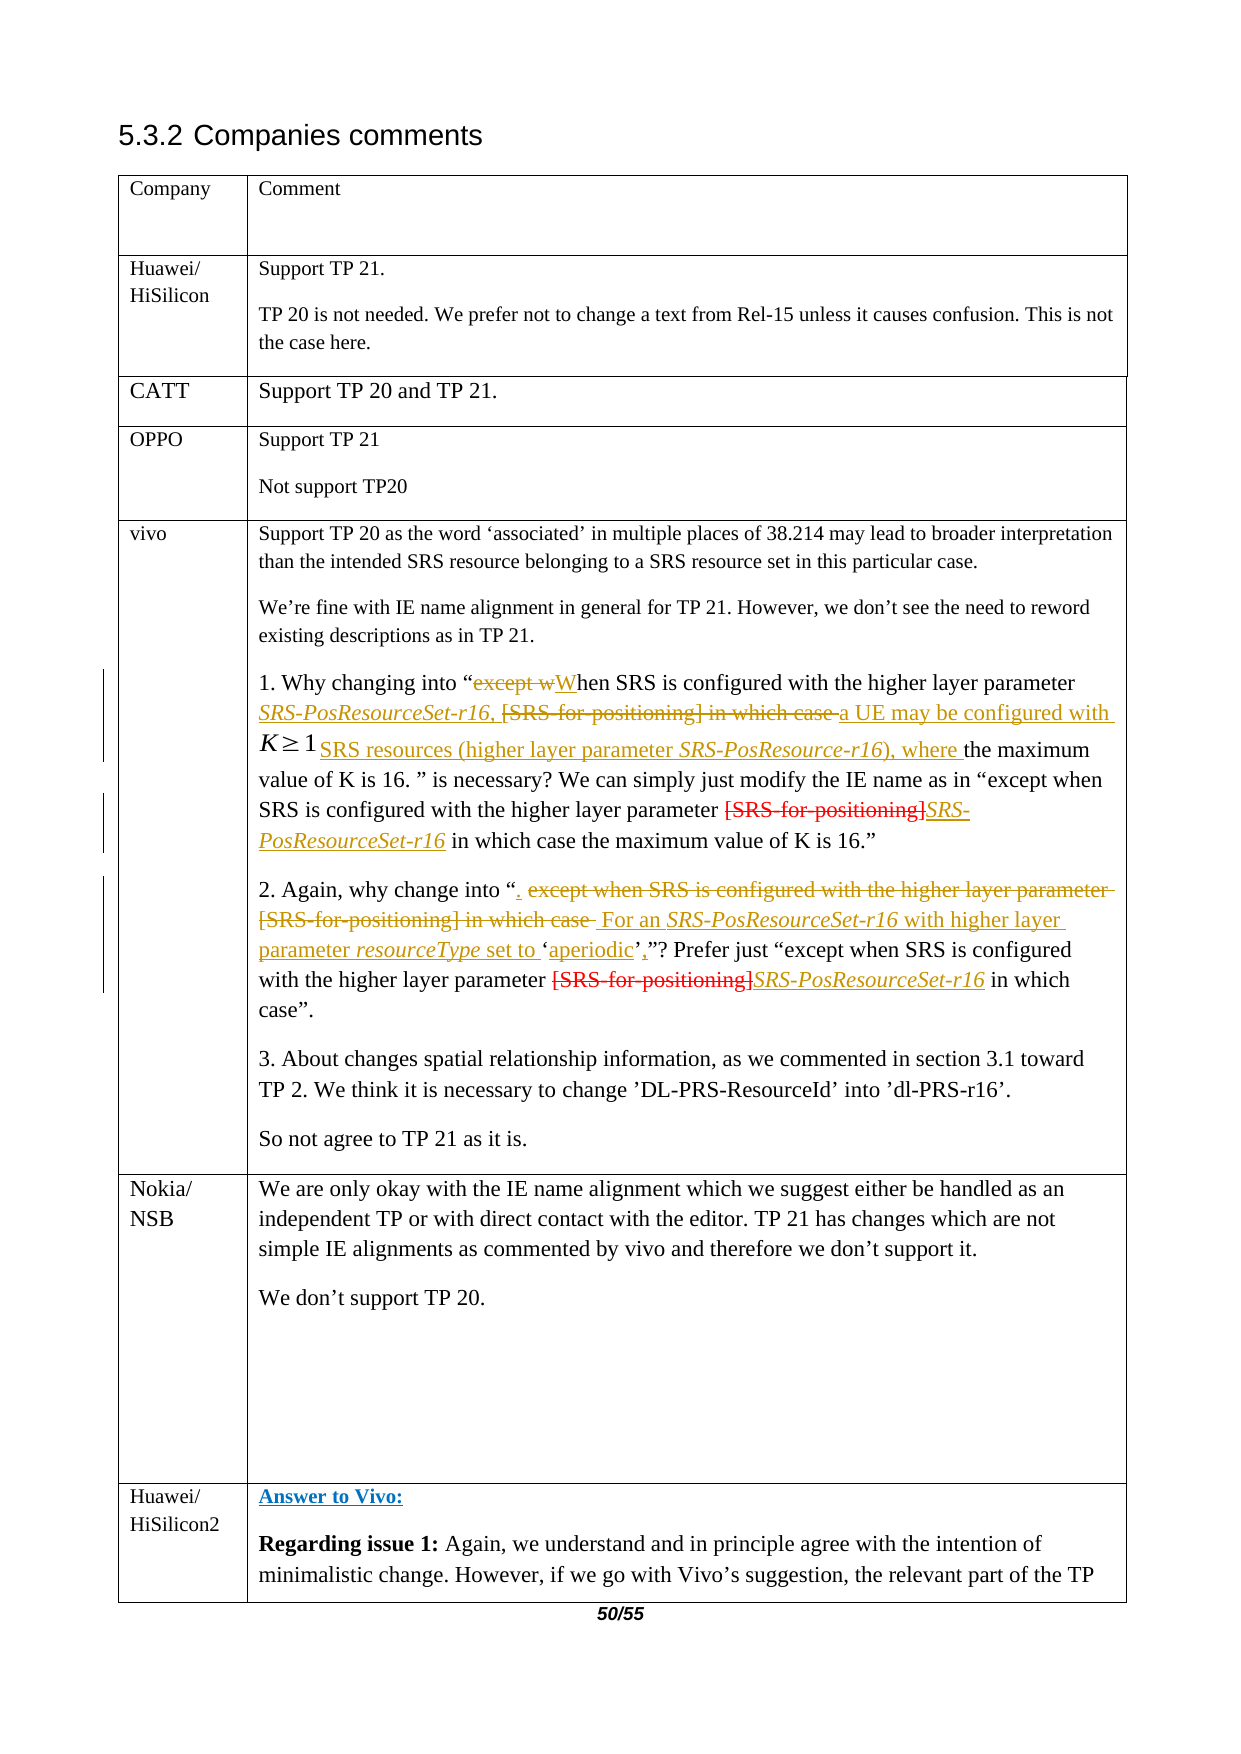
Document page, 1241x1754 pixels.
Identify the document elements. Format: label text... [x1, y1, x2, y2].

subtitle Companies comments [118, 118, 1122, 152]
table_header Comment [248, 176, 1127, 255]
table_cell Support TP 21. TP 20 is not needed. We prefer not to change a text from Rel-15 unless it causes confusion. This is not the case here. [248, 256, 1127, 376]
table_cell We are only okay with the IE name alignment which we suggest either be handled as an independent TP or with direct contact with the editor. TP 21 has changes which are not simple IE alignments as commented by vivo and therefore we don’t support it. We don’t support TP 20. [248, 1175, 1126, 1483]
table_cell Support TP 20 and TP 21. [248, 377, 1126, 426]
table_cell Nokia/NSB [119, 1175, 247, 1483]
table_cell Huawei/HiSilicon [119, 256, 247, 376]
table_cell Support TP 20 as the word ‘associated’ in multiple places of 38.214 may lead to broader interpretation than the intended SRS resource belonging to a SRS resource set in this particular case. We’re fine with IE name alignment in general for TP 21. However, we don’t see the need to reword existing descriptions as in TP 21. 1. Why changing into “hen SRS is configured with the higher layer parameter the maximum value of K is 16. ” is necessary? We can simply just modify the IE name as in “except when SRS is configured with the higher layer parameter [SRS-for-positioning] in which case the maximum value of K is 16.” 2. Again, why change into “ ‘’”? Prefer just “except when SRS is configured with the higher layer parameter [SRS-for-positioning] in which case”. 3. About changes spatial relationship information, as we commented in section 3.1 toward TP 2. We think it is necessary to change ’DL-PRS-ResourceId’ into ’dl-PRS-r16’. So not agree to TP 21 as it is. [248, 521, 1126, 1173]
table_cell vivo [119, 521, 247, 1173]
table_cell Huawei/HiSilicon2 [119, 1484, 247, 1602]
table_header Company [119, 176, 247, 255]
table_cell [248, 1484, 1126, 1602]
table_cell OPPO [119, 427, 247, 520]
table_cell CATT [119, 377, 247, 426]
table_cell Support TP 21 Not support TP20 [248, 427, 1126, 520]
